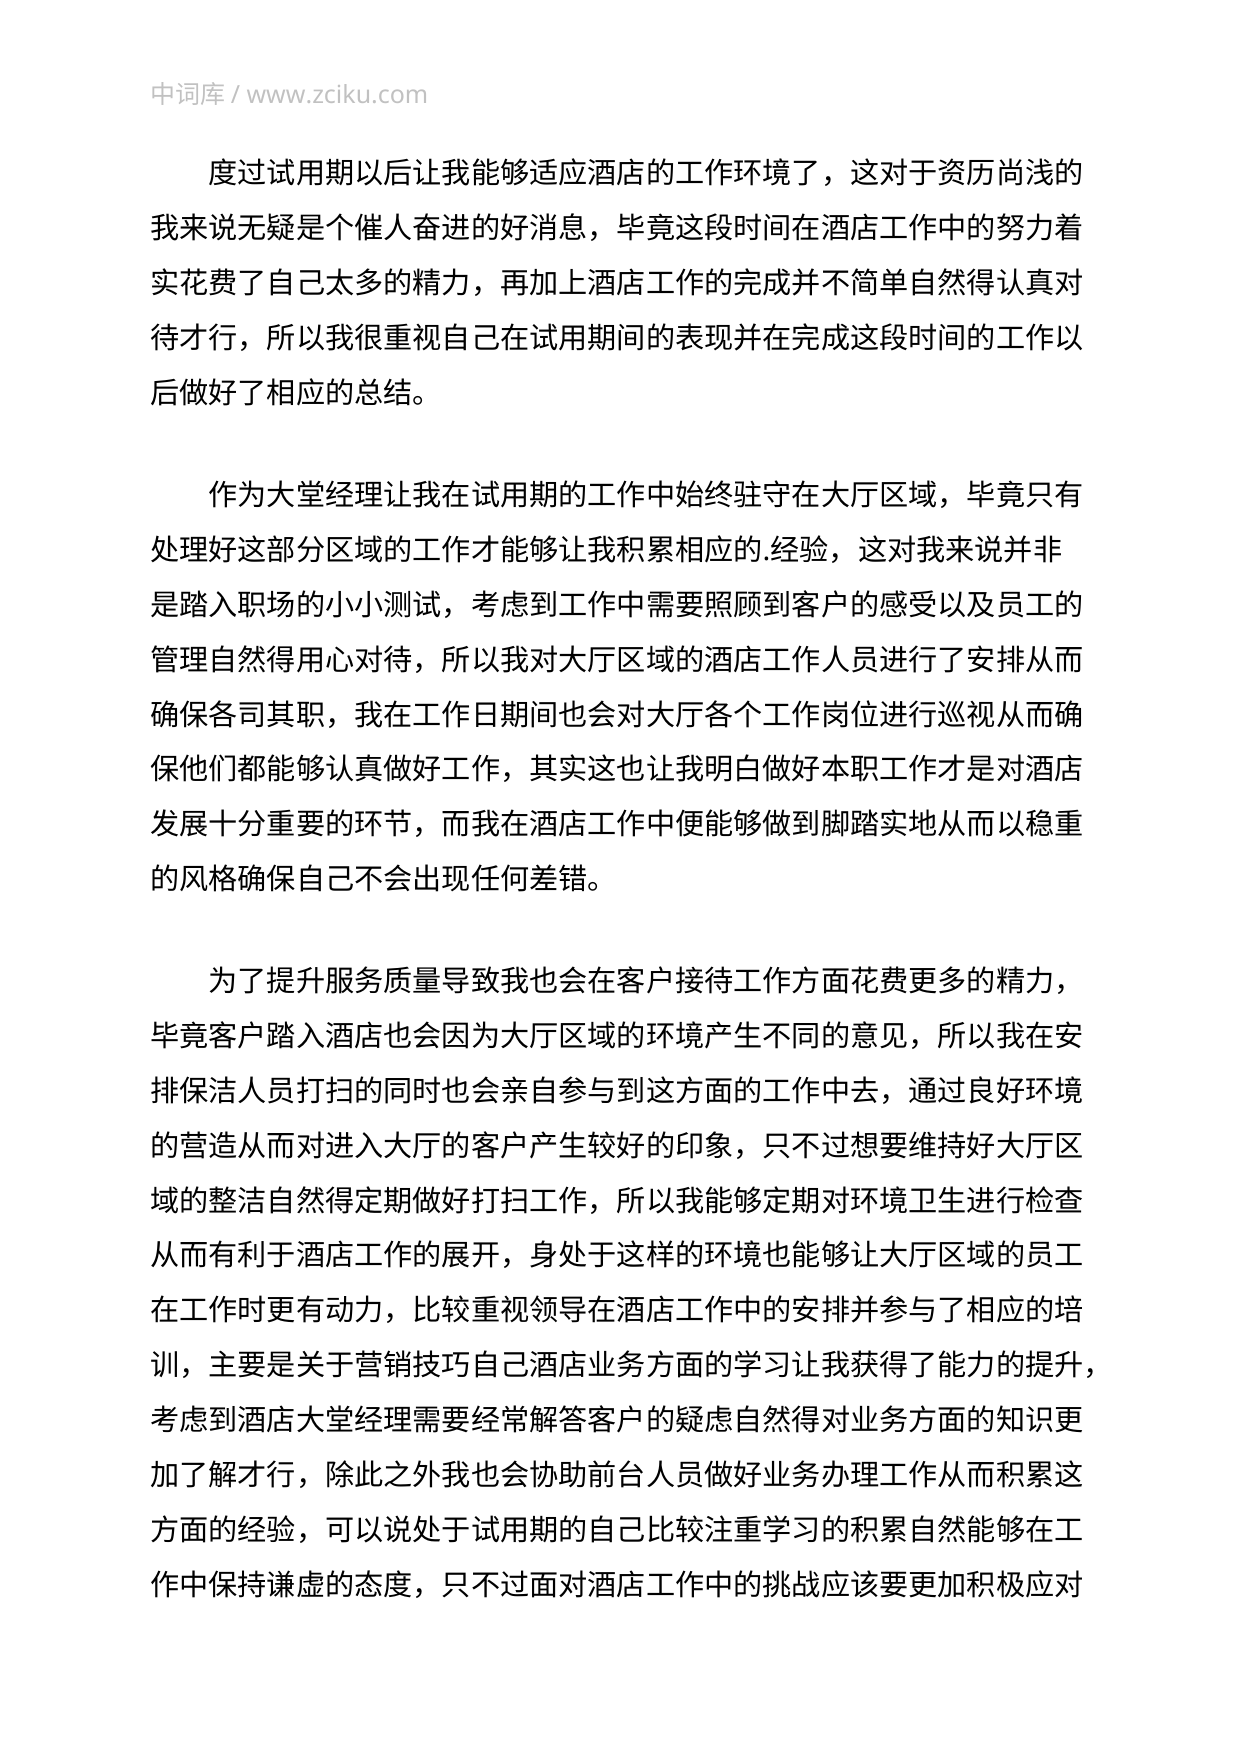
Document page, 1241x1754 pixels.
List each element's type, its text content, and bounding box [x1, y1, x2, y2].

text 度过试用期以后让我能够适应酒店的工作环境了，这对于资历尚浅的我来说无疑是个催人奋进的好消息，毕竟这段时间在酒店工作中的努力着实花费了自己太多的精力，再加上酒店工作的完成并不简单自然得认真对待才行，所以我很重视自己在试用期间的表现并在完成这段时间的工作以后做好了相应的总结。 [150, 150, 1090, 412]
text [150, 957, 1090, 1604]
text 作为大堂经理让我在试用期的工作中始终驻守在大厅区域，毕竟只有处理好这部分区域的工作才能够让我积累相应的.经验，这对我来说并非是踏入职场的小小测试，考虑到工作中需要照顾到客户的感受以及员工的管理自然得用心对待，所以我对大厅区域的酒店工作人员进行了安排从而确保各司其职，我在工作日期间也会对大厅各个工作岗位进行巡视从而确保他们都能够认真做好工作，其实这也让我明白做好本职工作才是对酒店发展十分重要的环节，而我在酒店工作中便能够做到脚踏实地从而以稳重的风格确保自己不会出现任何差错。 [150, 471, 1090, 898]
